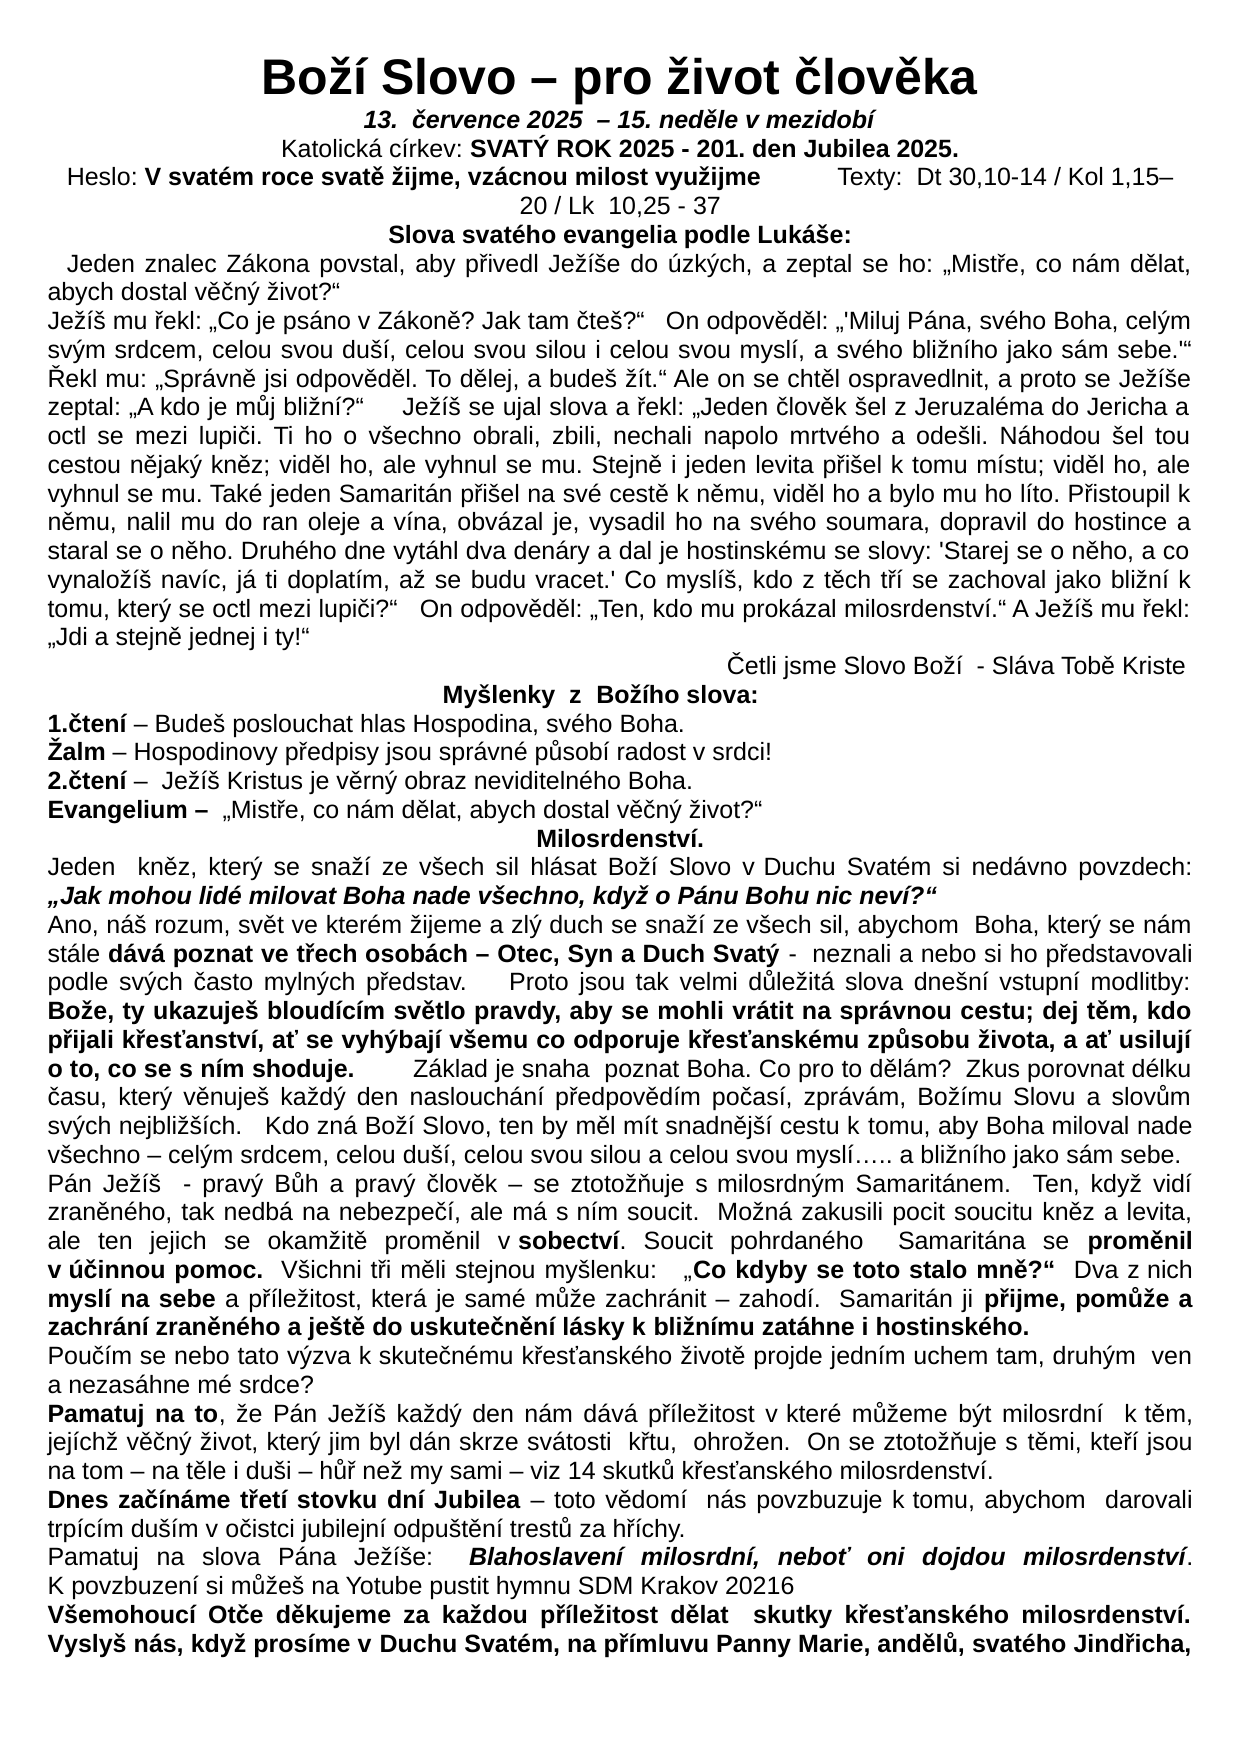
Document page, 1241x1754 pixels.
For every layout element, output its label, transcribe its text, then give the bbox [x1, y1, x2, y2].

text Myšlenky z Božího slova: [47, 680, 1193, 708]
text Pán Ježíš - pravý Bůh a pravý člověk – se ztotožňuje s milosrdným Samaritánem. Ten, když vidí zraněného, tak nedbá na nebezpečí, ale má s ním soucit. Možná zakusili pocit soucitu kněz a levita, ale ten jejich se okamžitě proměnil v sobectví. Soucit pohrdaného Samaritána se proměnil v účinnou pomoc. Všichni tři měli stejnou myšlenku: „Co kdyby se toto stalo mně?“ Dva z nich myslí na sebe a příležitost, která je samé může zachránit – zahodí. Samaritán ji přijme, pomůže a zachrání zraněného a ještě do uskutečnění lásky k bližnímu zatáhne i hostinského. [47, 1168, 1193, 1341]
text Pamatuj na to, že Pán Ježíš každý den nám dává příležitost v které můžeme být milosrdní k těm, jejíchž věčný život, který jim byl dán skrze svátosti křtu, ohrožen. On se ztotožňuje s těmi, kteří jsou na tom – na těle i duši – hůř než my sami – viz 14 skutků křesťanského milosrdenství. [47, 1398, 1193, 1485]
text 2.čtení – Ježíš Kristus je věrný obraz neviditelného Boha. [47, 766, 1193, 795]
text Dnes začínáme třetí stovku dní Jubilea – toto vědomí nás povzbuzuje k tomu, abychom darovali trpícím duším v očistci jubilejní odpuštění trestů za hříchy. [47, 1485, 1193, 1542]
text Jeden kněz, který se snaží ze všech sil hlásat Boží Slovo v Duchu Svatém si nedávno povzdech: „Jak mohou lidé milovat Boha nade všechno, když o Pánu Bohu nic neví?“ [47, 852, 1193, 910]
text Boží Slovo – pro život člověka [47, 47, 1193, 105]
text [47, 1600, 1193, 1657]
text Poučím se nebo tato výzva k skutečnému křesťanského životě projde jedním uchem tam, druhým ven a nezasáhne mé srdce? [47, 1341, 1193, 1398]
text Četli jsme Slovo Boží - Sláva Tobě Kriste [47, 651, 1193, 680]
text 1.čtení – Budeš poslouchat hlas Hospodina, svého Boha. [47, 708, 1193, 737]
text Ježíš mu řekl: „Co je psáno v Zákoně? Jak tam čteš?“ On odpověděl: „'Miluj Pána, svého Boha, celým svým srdcem, celou svou duší, celou svou silou i celou svou myslí, a svého bližního jako sám sebe.'“ Řekl mu: „Správně jsi odpověděl. To dělej, a budeš žít.“ Ale on se chtěl ospravedlnit, a proto se Ježíše zeptal: „A kdo je můj bližní?“ Ježíš se ujal slova a řekl: „Jeden člověk šel z Jeruzaléma do Jericha a octl se mezi lupiči. Ti ho o všechno obrali, zbili, nechali napolo mrtvého a odešli. Náhodou šel tou cestou nějaký kněz; viděl ho, ale vyhnul se mu. Stejně i jeden levita přišel k tomu místu; viděl ho, ale vyhnul se mu. Také jeden Samaritán přišel na své cestě k němu, viděl ho a bylo mu ho líto. Přistoupil k němu, nalil mu do ran oleje a vína, obvázal je, vysadil ho na svého soumara, dopravil do hostince a staral se o něho. Druhého dne vytáhl dva denáry a dal je hostinskému se slovy: 'Starej se o něho, a co vynaložíš navíc, já ti doplatím, až se budu vracet.' Co myslíš, kdo z těch tří se zachoval jako bližní k tomu, který se octl mezi lupiči?“ On odpověděl: „Ten, kdo mu prokázal milosrdenství.“ A Ježíš mu řekl: „Jdi a stejně jednej i ty!“ [47, 306, 1193, 651]
text Katolická církev: SVATÝ ROK 2025 - 201. den Jubilea 2025. [47, 133, 1193, 162]
text 13. července 2025 – 15. neděle v mezidobí [47, 105, 1193, 133]
text Heslo: V svatém roce svatě žijme, vzácnou milost využijme Texty: Dt 30,10-14 / Kol 1,15–20 / Lk 10,25 - 37 [47, 162, 1193, 220]
text Slova svatého evangelia podle Lukáše: [47, 220, 1193, 248]
text Ano, náš rozum, svět ve kterém žijeme a zlý duch se snaží ze všech sil, abychom Boha, který se nám stále dává poznat ve třech osobách – Otec, Syn a Duch Svatý - neznali a nebo si ho představovali podle svých často mylných představ. Proto jsou tak velmi důležitá slova dnešní vstupní modlitby: Bože, ty ukazuješ bloudícím světlo pravdy, aby se mohli vrátit na správnou cestu; dej těm, kdo přijali křesťanství, ať se vyhýbají všemu co odporuje křesťanskému způsobu života, a ať usilují o to, co se s ním shoduje. Základ je snaha poznat Boha. Co pro to dělám? Zkus porovnat délku času, který věnuješ každý den naslouchání předpovědím počasí, zprávám, Božímu Slovu a slovům svých nejbližších. Kdo zná Boží Slovo, ten by měl mít snadnější cestu k tomu, aby Boha miloval nade všechno – celým srdcem, celou duší, celou svou silou a celou svou myslí….. a bližního jako sám sebe. [47, 910, 1193, 1168]
text Žalm – Hospodinovy předpisy jsou správné působí radost v srdci! [47, 737, 1193, 766]
text Evangelium – „Mistře, co nám dělat, abych dostal věčný život?“ [47, 795, 1193, 823]
text Pamatuj na slova Pána Ježíše: Blahoslavení milosrdní, neboť oni dojdou milosrdenství. K povzbuzení si můžeš na Yotube pustit hymnu SDM Krakov 20216 [47, 1542, 1193, 1600]
text Milosrdenství. [47, 823, 1193, 852]
text Jeden znalec Zákona povstal, aby přivedl Ježíše do úzkých, a zeptal se ho: „Mistře, co nám dělat, abych dostal věčný život?“ [47, 248, 1193, 306]
